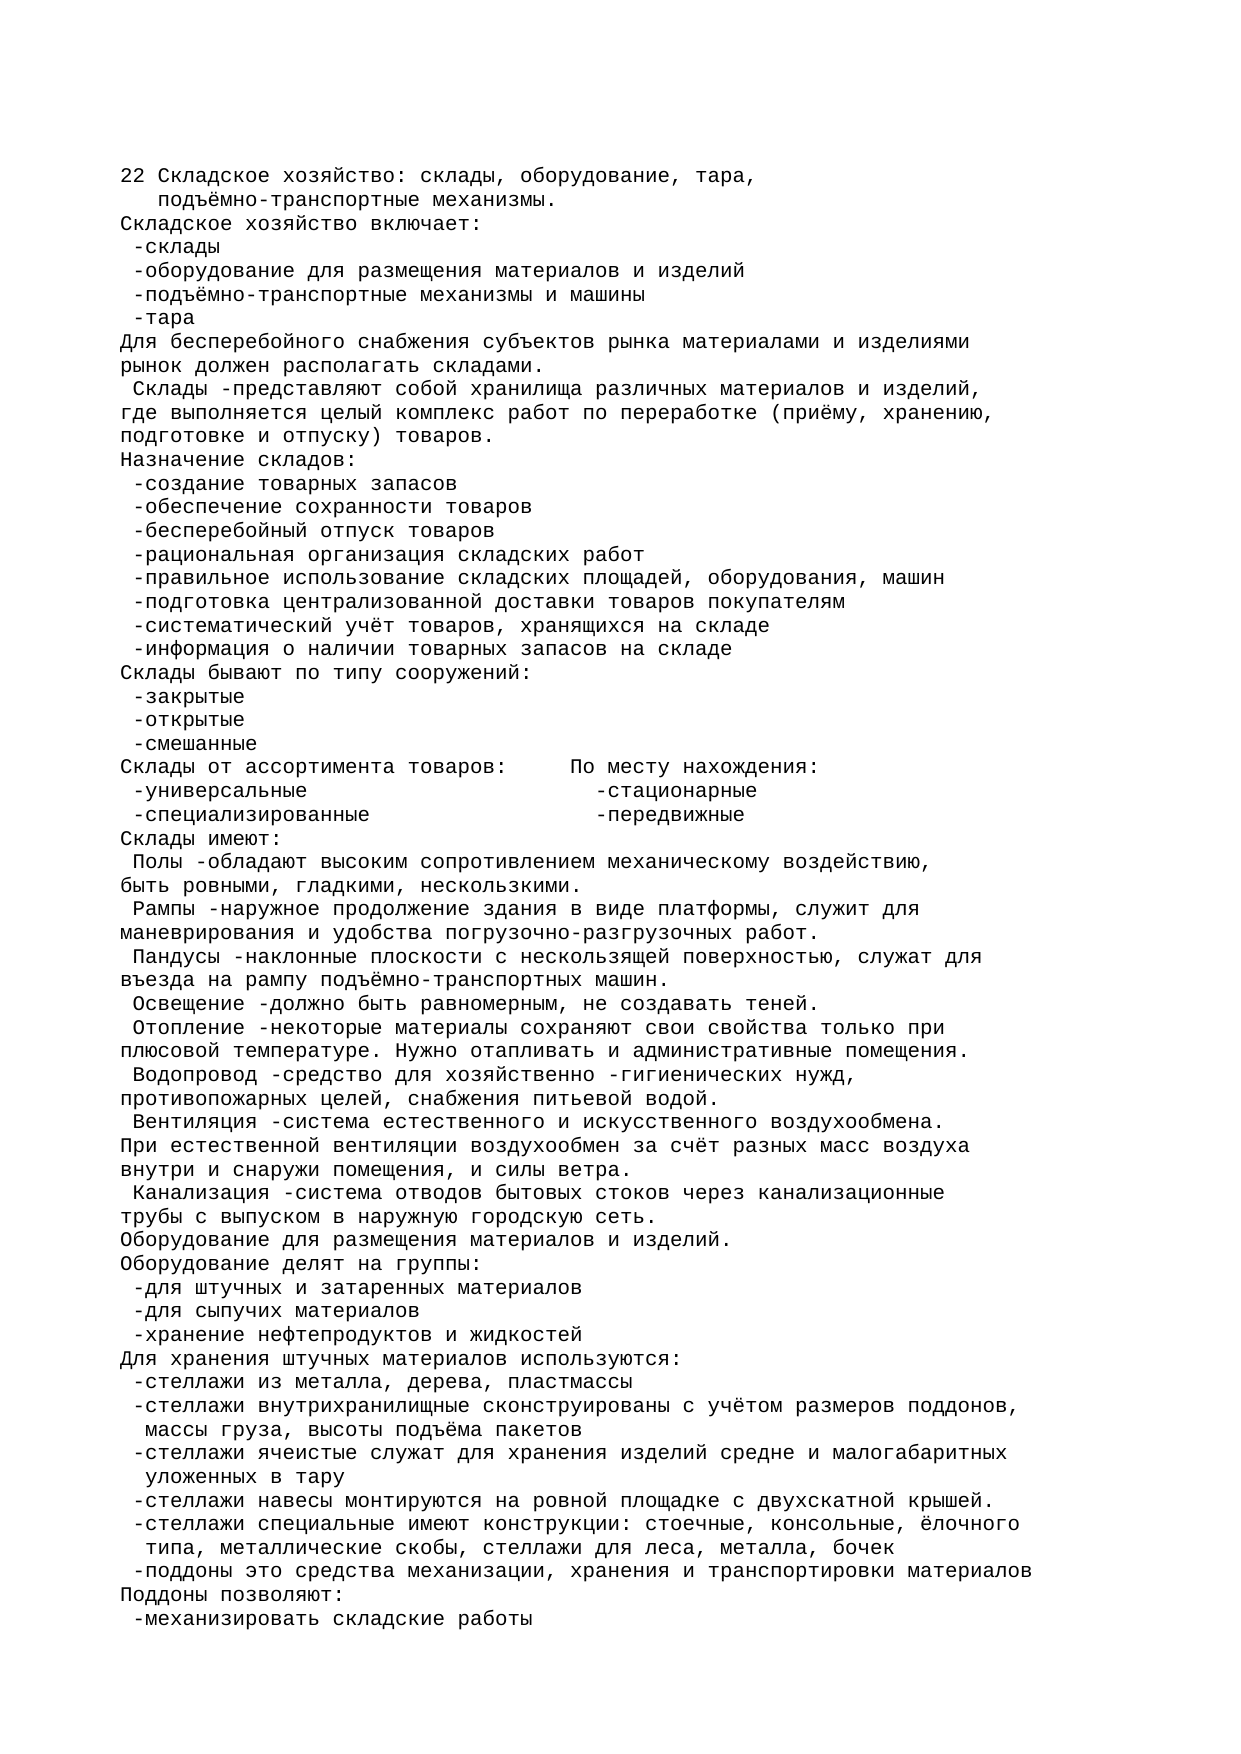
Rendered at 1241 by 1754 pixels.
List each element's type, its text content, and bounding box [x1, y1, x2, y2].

text -стеллажи специальные имеют конструкции: стоечные, консольные, ёлочного [120, 1513, 1120, 1537]
text 22 Складское хозяйство: склады, оборудование, тара, [120, 165, 1120, 189]
text -стеллажи навесы монтируются на ровной площадке с двухскатной крышей. [120, 1489, 1120, 1513]
text рынок должен располагать складами. [120, 354, 1120, 378]
text -рациональная организация складских работ [120, 544, 1120, 567]
text подъёмно-транспортные механизмы. [120, 189, 1120, 213]
text -для штучных и затаренных материалов [120, 1277, 1120, 1300]
text -специализированные -передвижные [120, 804, 1120, 827]
text Назначение складов: [120, 449, 1120, 473]
text -закрытые [120, 686, 1120, 709]
text въезда на рампу подъёмно-транспортных машин. [120, 969, 1120, 993]
text массы груза, высоты подъёма пакетов [120, 1419, 1120, 1442]
text Склады от ассортимента товаров: По месту нахождения: [120, 757, 1120, 780]
text Вентиляция -система естественного и искусственного воздухообмена. [120, 1111, 1120, 1135]
text -стеллажи внутрихранилищные сконструированы с учётом размеров поддонов, [120, 1395, 1120, 1419]
text Оборудование для размещения материалов и изделий. [120, 1229, 1120, 1253]
text -бесперебойный отпуск товаров [120, 520, 1120, 544]
text типа, металлические скобы, стеллажи для леса, металла, бочек [120, 1537, 1120, 1561]
text Рампы -наружное продолжение здания в виде платформы, служит для [120, 898, 1120, 922]
text -смешанные [120, 733, 1120, 757]
text -подъёмно-транспортные механизмы и машины [120, 284, 1120, 307]
text -универсальные -стационарные [120, 780, 1120, 804]
text -открытые [120, 709, 1120, 733]
text Склады -представляют собой хранилища различных материалов и изделий, [120, 378, 1120, 402]
text плюсовой температуре. Нужно отапливать и административные помещения. [120, 1040, 1120, 1064]
text Водопровод -средство для хозяйственно -гигиенических нужд, [120, 1064, 1120, 1088]
text Для бесперебойного снабжения субъектов рынка материалами и изделиями [120, 331, 1120, 354]
text Освещение -должно быть равномерным, не создавать теней. [120, 993, 1120, 1017]
text подготовке и отпуску) товаров. [120, 426, 1120, 449]
text -обеспечение сохранности товаров [120, 496, 1120, 520]
text -подготовка централизованной доставки товаров покупателям [120, 591, 1120, 615]
text маневрирования и удобства погрузочно-разгрузочных работ. [120, 922, 1120, 946]
text Склады бывают по типу сооружений: [120, 662, 1120, 686]
text При естественной вентиляции воздухообмен за счёт разных масс воздуха [120, 1135, 1120, 1158]
text -тара [120, 307, 1120, 331]
text Отопление -некоторые материалы сохраняют свои свойства только при [120, 1017, 1120, 1040]
text -хранение нефтепродуктов и жидкостей [120, 1324, 1120, 1348]
text -оборудование для размещения материалов и изделий [120, 260, 1120, 284]
text -склады [120, 236, 1120, 260]
text Пандусы -наклонные плоскости с нескользящей поверхностью, служат для [120, 946, 1120, 969]
text Поддоны позволяют: [120, 1584, 1120, 1608]
text -информация о наличии товарных запасов на складе [120, 638, 1120, 662]
text -правильное использование складских площадей, оборудования, машин [120, 567, 1120, 591]
text Складское хозяйство включает: [120, 213, 1120, 236]
text Для хранения штучных материалов используются: [120, 1348, 1120, 1371]
text быть ровными, гладкими, нескользкими. [120, 875, 1120, 898]
text противопожарных целей, снабжения питьевой водой. [120, 1088, 1120, 1111]
text -механизировать складские работы [120, 1608, 1120, 1631]
text -для сыпучих материалов [120, 1300, 1120, 1324]
text -стеллажи из металла, дерева, пластмассы [120, 1371, 1120, 1395]
text -создание товарных запасов [120, 473, 1120, 496]
text Склады имеют: [120, 827, 1120, 851]
text -поддоны это средства механизации, хранения и транспортировки материалов [120, 1561, 1120, 1584]
text внутри и снаружи помещения, и силы ветра. [120, 1158, 1120, 1182]
text -стеллажи ячеистые служат для хранения изделий средне и малогабаритных [120, 1442, 1120, 1466]
text уложенных в тару [120, 1466, 1120, 1489]
text -систематический учёт товаров, хранящихся на складе [120, 615, 1120, 638]
text Канализация -система отводов бытовых стоков через канализационные [120, 1182, 1120, 1206]
text где выполняется целый комплекс работ по переработке (приёму, хранению, [120, 402, 1120, 426]
text Полы -обладают высоким сопротивлением механическому воздействию, [120, 851, 1120, 875]
text Оборудование делят на группы: [120, 1253, 1120, 1277]
text трубы с выпуском в наружную городскую сеть. [120, 1206, 1120, 1229]
